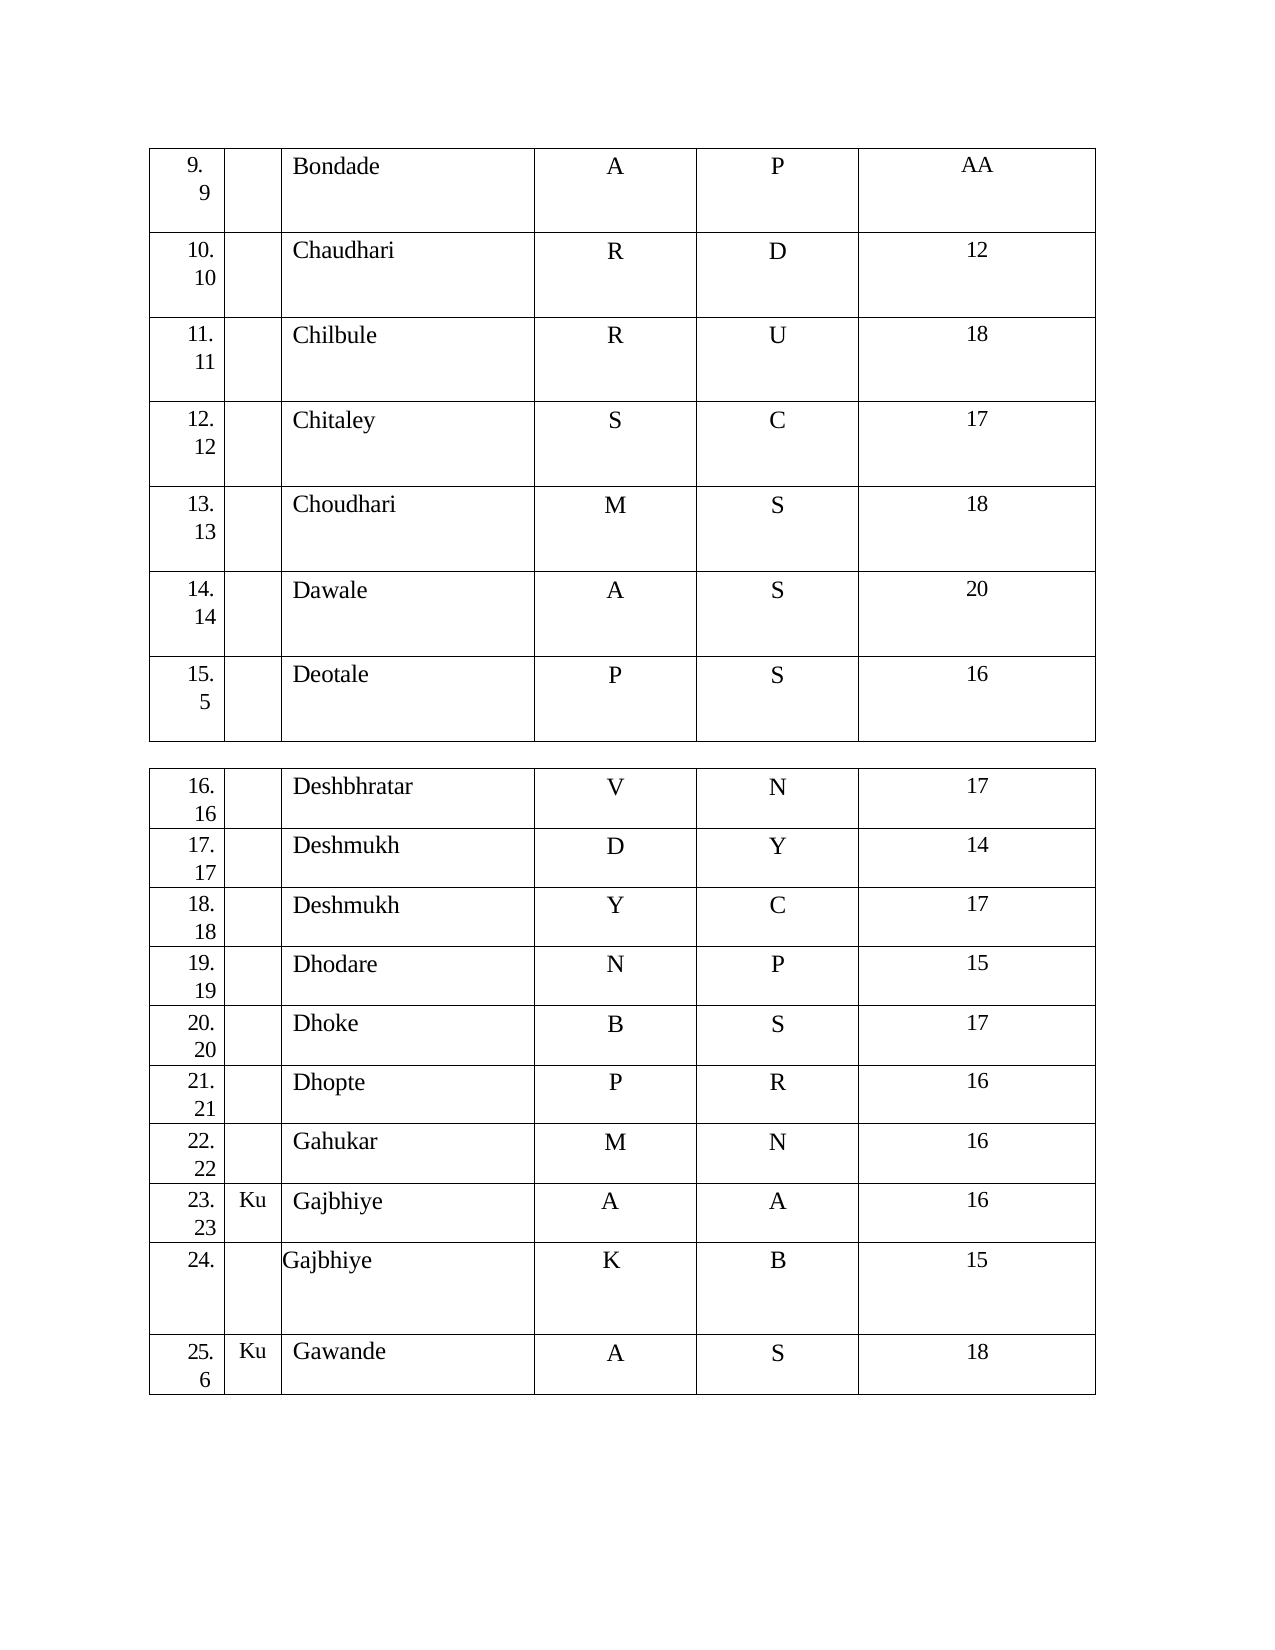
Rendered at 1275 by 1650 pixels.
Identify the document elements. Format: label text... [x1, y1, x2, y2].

table_cell 14 [859, 829, 1095, 887]
table_cell [225, 1066, 281, 1123]
table_cell AA [859, 149, 1095, 232]
table_cell A [535, 572, 696, 656]
table_cell 15 [859, 1243, 1095, 1334]
table_cell Ku [225, 1335, 281, 1394]
table_cell 16 [859, 1124, 1095, 1183]
table_header 17 [859, 769, 1095, 827]
table_cell 19 [150, 947, 224, 1005]
table_cell P [535, 1066, 696, 1123]
table_cell [225, 888, 281, 946]
table_cell Y [535, 888, 696, 946]
table_cell 18 [859, 318, 1095, 401]
table_cell Y [697, 829, 858, 887]
table_cell Chilbule [282, 318, 534, 401]
table_cell A [697, 1184, 858, 1242]
table_cell 22 [150, 1124, 224, 1183]
table_cell [225, 149, 281, 232]
table_cell 17 [859, 1006, 1095, 1064]
table_cell P [697, 947, 858, 1005]
table_cell 17 [859, 888, 1095, 946]
table_cell [225, 318, 281, 401]
table_cell C [697, 402, 858, 486]
table_cell [225, 1006, 281, 1064]
table_cell 17 [150, 829, 224, 887]
table_cell 9 [150, 149, 224, 232]
table_cell Gahukar [282, 1124, 534, 1183]
table_cell C [697, 888, 858, 946]
table_cell P [535, 657, 696, 741]
table_cell 21 [150, 1066, 224, 1123]
table_cell Gajbhiye [282, 1184, 534, 1242]
table_header Deshbhratar [282, 769, 534, 827]
table_cell 6 [150, 1335, 224, 1394]
table_cell S [697, 657, 858, 741]
table_cell [225, 1243, 281, 1334]
table_cell 16 [859, 1184, 1095, 1242]
table_cell A [535, 1335, 696, 1394]
table_cell [225, 657, 281, 741]
table_cell 15 [859, 947, 1095, 1005]
table_cell 14 [150, 572, 224, 656]
table_cell Gajbhiye [282, 1243, 534, 1334]
table_cell 18 [859, 1335, 1095, 1394]
table_cell A [535, 149, 696, 232]
table_cell Dawale [282, 572, 534, 656]
table_cell 12 [150, 402, 224, 486]
table_cell A [535, 1184, 696, 1242]
table_cell Bondade [282, 149, 534, 232]
table_cell S [535, 402, 696, 486]
table_cell 11 [150, 318, 224, 401]
table_cell Deshmukh [282, 888, 534, 946]
table_cell K [535, 1243, 696, 1334]
table_cell Chitaley [282, 402, 534, 486]
table_cell Deshmukh [282, 829, 534, 887]
table_cell R [697, 1066, 858, 1123]
table_cell 13 [150, 487, 224, 571]
table_cell [225, 402, 281, 486]
table_cell S [697, 1335, 858, 1394]
table_cell D [697, 233, 858, 317]
table_cell 10 [150, 233, 224, 317]
table_cell 18 [150, 888, 224, 946]
table_cell 17 [859, 402, 1095, 486]
table_cell M [535, 1124, 696, 1183]
table_cell B [697, 1243, 858, 1334]
table_cell B [535, 1006, 696, 1064]
table_cell 20 [859, 572, 1095, 656]
table_cell Dhopte [282, 1066, 534, 1123]
table_cell [225, 947, 281, 1005]
table_cell [225, 1124, 281, 1183]
table_cell N [697, 1124, 858, 1183]
table_cell U [697, 318, 858, 401]
table_cell 16 [859, 657, 1095, 741]
table_cell 16 [859, 1066, 1095, 1123]
table_cell 5 [150, 657, 224, 741]
table_cell 20 [150, 1006, 224, 1064]
table_cell R [535, 233, 696, 317]
table_cell R [535, 318, 696, 401]
table_cell [225, 233, 281, 317]
table_cell Choudhari [282, 487, 534, 571]
table_cell P [697, 149, 858, 232]
table_cell 18 [859, 487, 1095, 571]
table_cell Ku [225, 1184, 281, 1242]
table_cell [225, 572, 281, 656]
table_cell Gawande [282, 1335, 534, 1394]
table_header N [697, 769, 858, 827]
table_cell [150, 1243, 224, 1334]
table_cell N [535, 947, 696, 1005]
table_header V [535, 769, 696, 827]
table_cell [225, 829, 281, 887]
table_cell M [535, 487, 696, 571]
table_cell 23 [150, 1184, 224, 1242]
table_cell S [697, 487, 858, 571]
table_cell S [697, 572, 858, 656]
table_header [225, 769, 281, 827]
table_cell 12 [859, 233, 1095, 317]
table_cell [225, 487, 281, 571]
table_cell D [535, 829, 696, 887]
table_header 16 [150, 769, 224, 827]
table_cell S [697, 1006, 858, 1064]
table_cell Dhodare [282, 947, 534, 1005]
table_cell Chaudhari [282, 233, 534, 317]
table_cell Dhoke [282, 1006, 534, 1064]
table_cell Deotale [282, 657, 534, 741]
